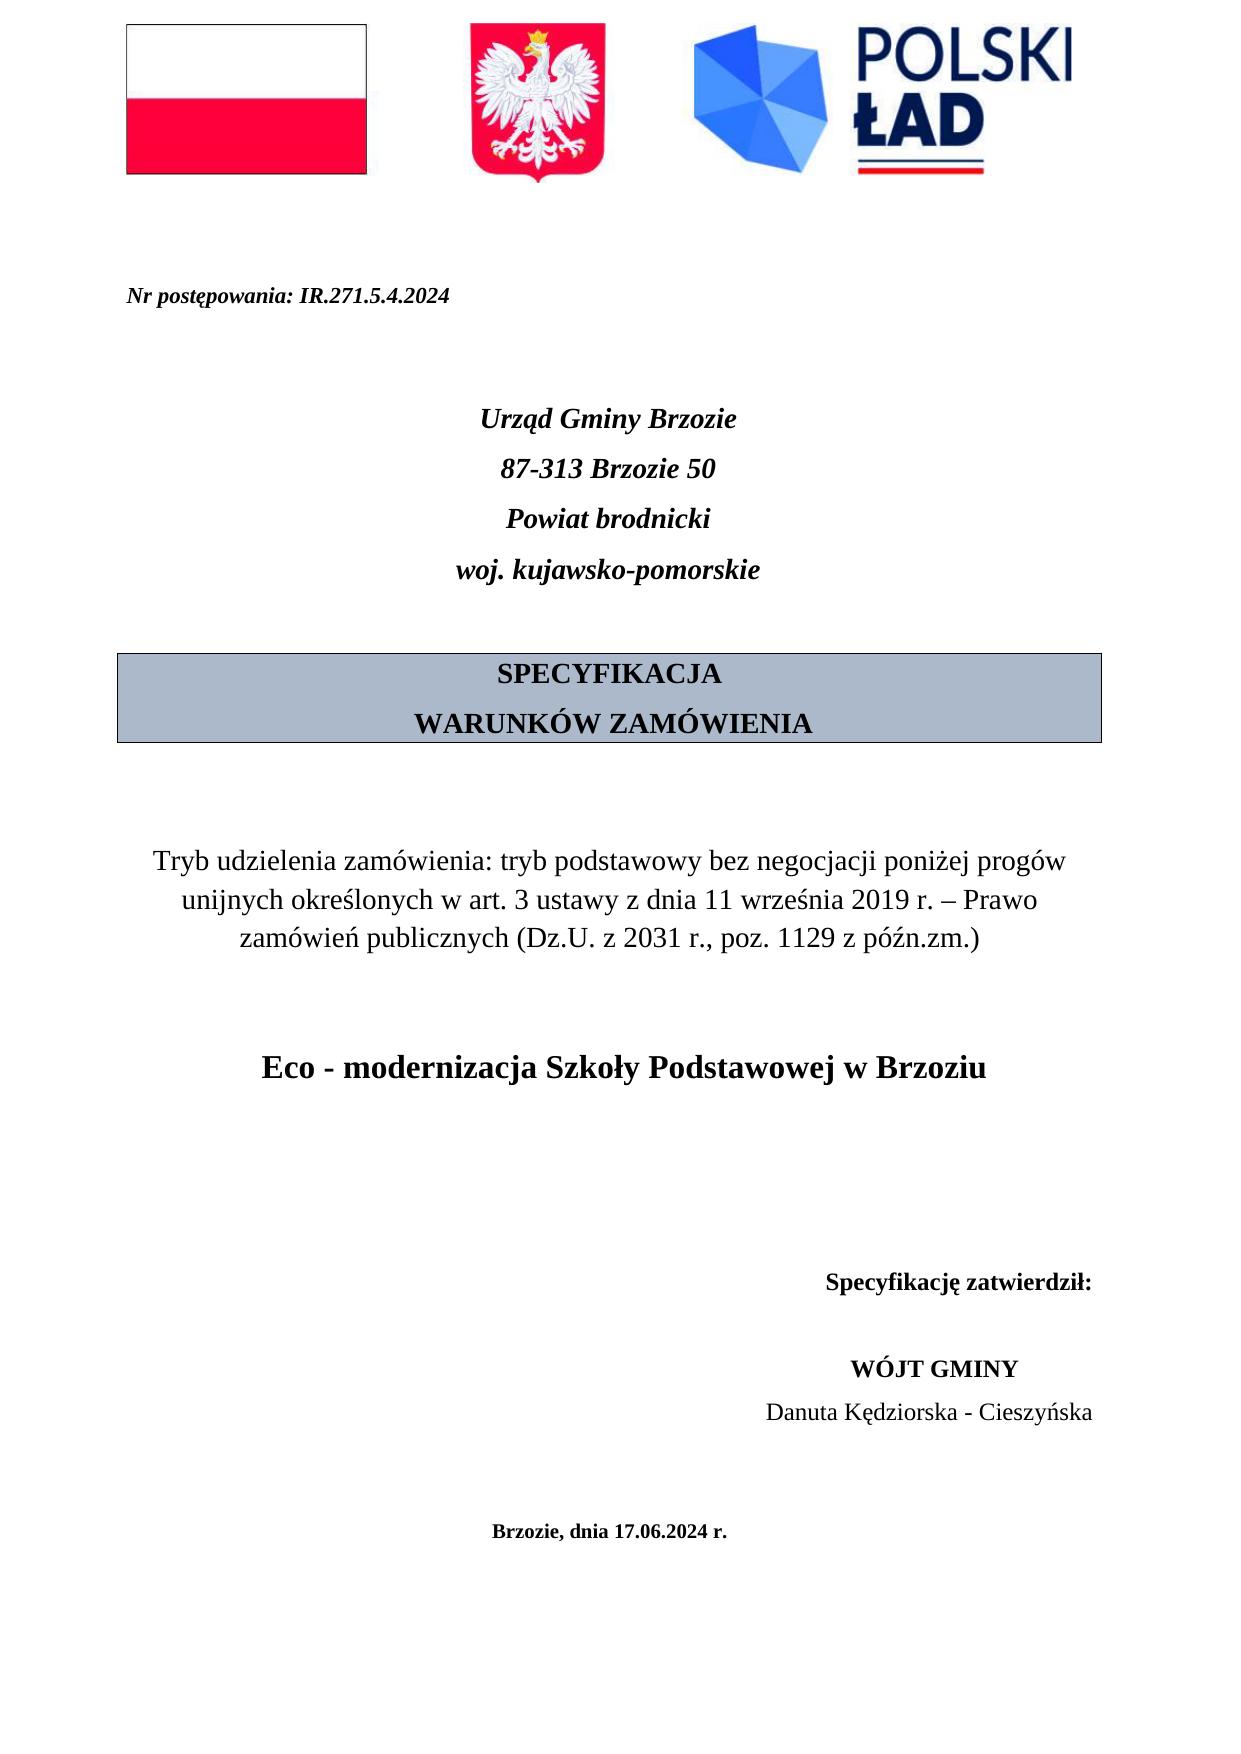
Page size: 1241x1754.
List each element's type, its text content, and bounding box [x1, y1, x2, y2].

text Nr postępowania: IR.271.5.4.2024 [126, 283, 1092, 309]
text Tryb udzielenia zamówienia: tryb podstawowy bez negocjacji poniżej progów unijnych określonych w art. 3 ustawy z dnia 11 września 2019 r. – Prawo zamówień publicznych (Dz.U. z 2031 r., poz. 1129 z późn.zm.) [126, 843, 1092, 954]
text Eco - modernizacja Szkoły Podstawowej w Brzoziu [126, 1047, 1122, 1085]
text Powiat brodnicki [126, 502, 1092, 535]
text Specyfikację zatwierdził: [126, 1267, 1092, 1296]
text WÓJT GMINY [126, 1354, 1092, 1382]
text 87-313 Brzozie 50 [126, 451, 1092, 485]
text woj. kujawsko-pomorskie [126, 552, 1092, 586]
text Urząd Gminy Brzozie [126, 401, 1092, 434]
text WARUNKÓW ZAMÓWIENIA [118, 703, 1101, 742]
text SPECYFIKACJA [118, 654, 1101, 689]
text Brzozie, dnia 17.06.2024 r. [126, 1519, 1092, 1543]
text Danuta Kędziorska - Cieszyńska [126, 1397, 1092, 1426]
